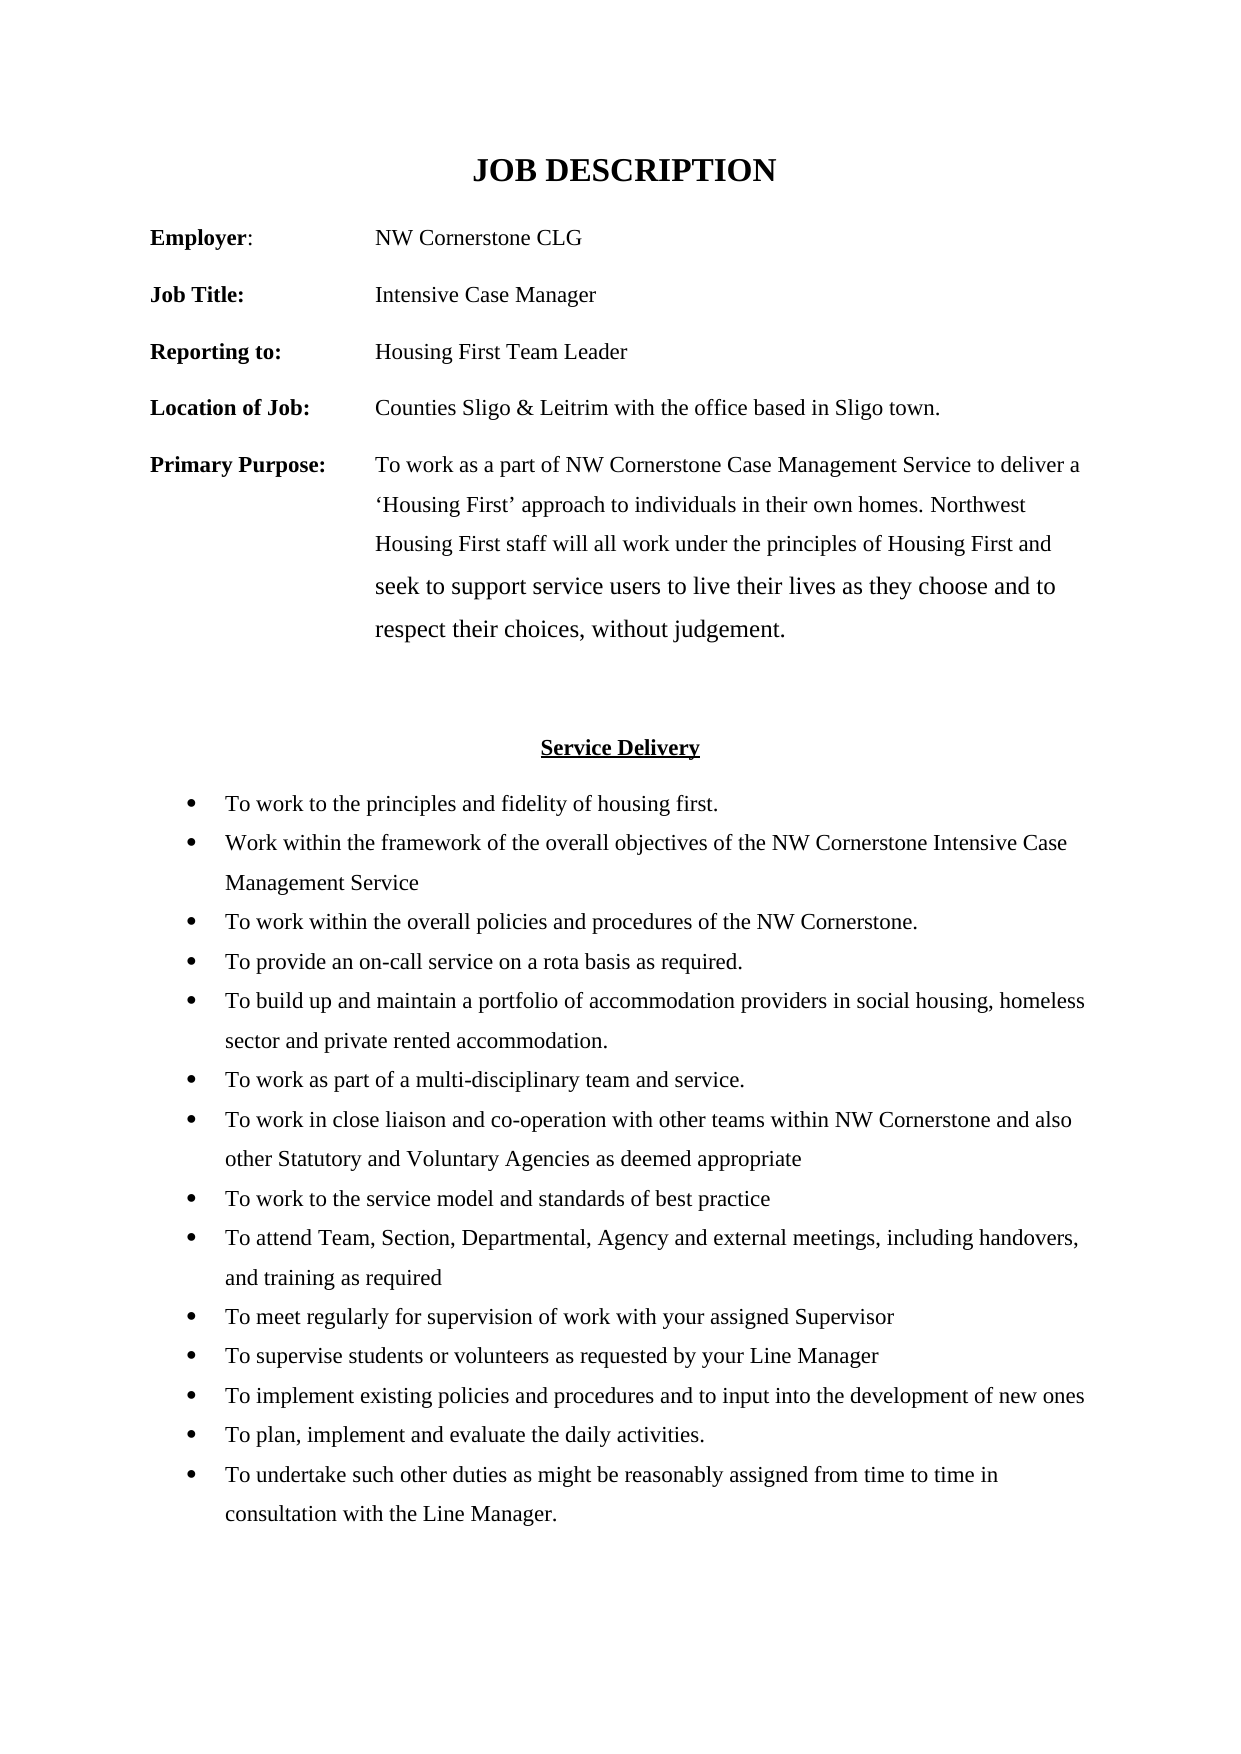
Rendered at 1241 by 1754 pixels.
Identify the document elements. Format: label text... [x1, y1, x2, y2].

text Employer: NW Cornerstone CLG [150, 224, 1090, 251]
list To undertake such other duties as might be reasonably assigned from time to time in consultation with the Line Manager. [187, 1461, 1090, 1527]
text Job Title: Intensive Case Manager [150, 281, 1090, 307]
list To meet regularly for supervision of work with your assigned Supervisor [187, 1303, 1090, 1329]
list To work to the principles and fidelity of housing first. [187, 790, 1090, 816]
list To plan, implement and evaluate the daily activities. [187, 1421, 1090, 1448]
list To implement existing policies and procedures and to input into the development of new ones [187, 1382, 1090, 1408]
text Primary Purpose: To work as a part of NW Cornerstone Case Management Service to deliver a ‘Housing First’ approach to individuals in their own homes. Northwest Housing First staff will all work under the principles of Housing First and seek to support service users to live their lives as they choose and to respect their choices, without judgement. [150, 451, 1090, 643]
list To build up and maintain a portfolio of accommodation providers in social housing, homeless sector and private rented accommodation. [187, 987, 1090, 1053]
text JOB DESCRIPTION [150, 150, 1090, 188]
list To work in close liaison and co-operation with other teams within NW Cornerstone and also other Statutory and Voluntary Agencies as deemed appropriate [187, 1106, 1090, 1171]
list To work to the service model and standards of best practice [187, 1184, 1090, 1211]
list To work as part of a multi-disciplinary team and service. [187, 1066, 1090, 1092]
text Location of Job: Counties Sligo & Leitrim with the office based in Sligo town. [150, 394, 1090, 421]
list Work within the framework of the overall objectives of the NW Cornerstone Intensive Case Management Service [187, 829, 1090, 895]
text Reporting to: Housing First Team Leader [150, 338, 1090, 364]
list To provide an on-call service on a rota basis as required. [187, 948, 1090, 974]
list To supervise students or volunteers as requested by your Line Manager [187, 1342, 1090, 1369]
list To attend Team, Section, Departmental, Agency and external meetings, including handovers, and training as required [187, 1224, 1090, 1290]
text Service Delivery [150, 734, 1090, 760]
list To work within the overall policies and procedures of the NW Cornerstone. [187, 908, 1090, 934]
